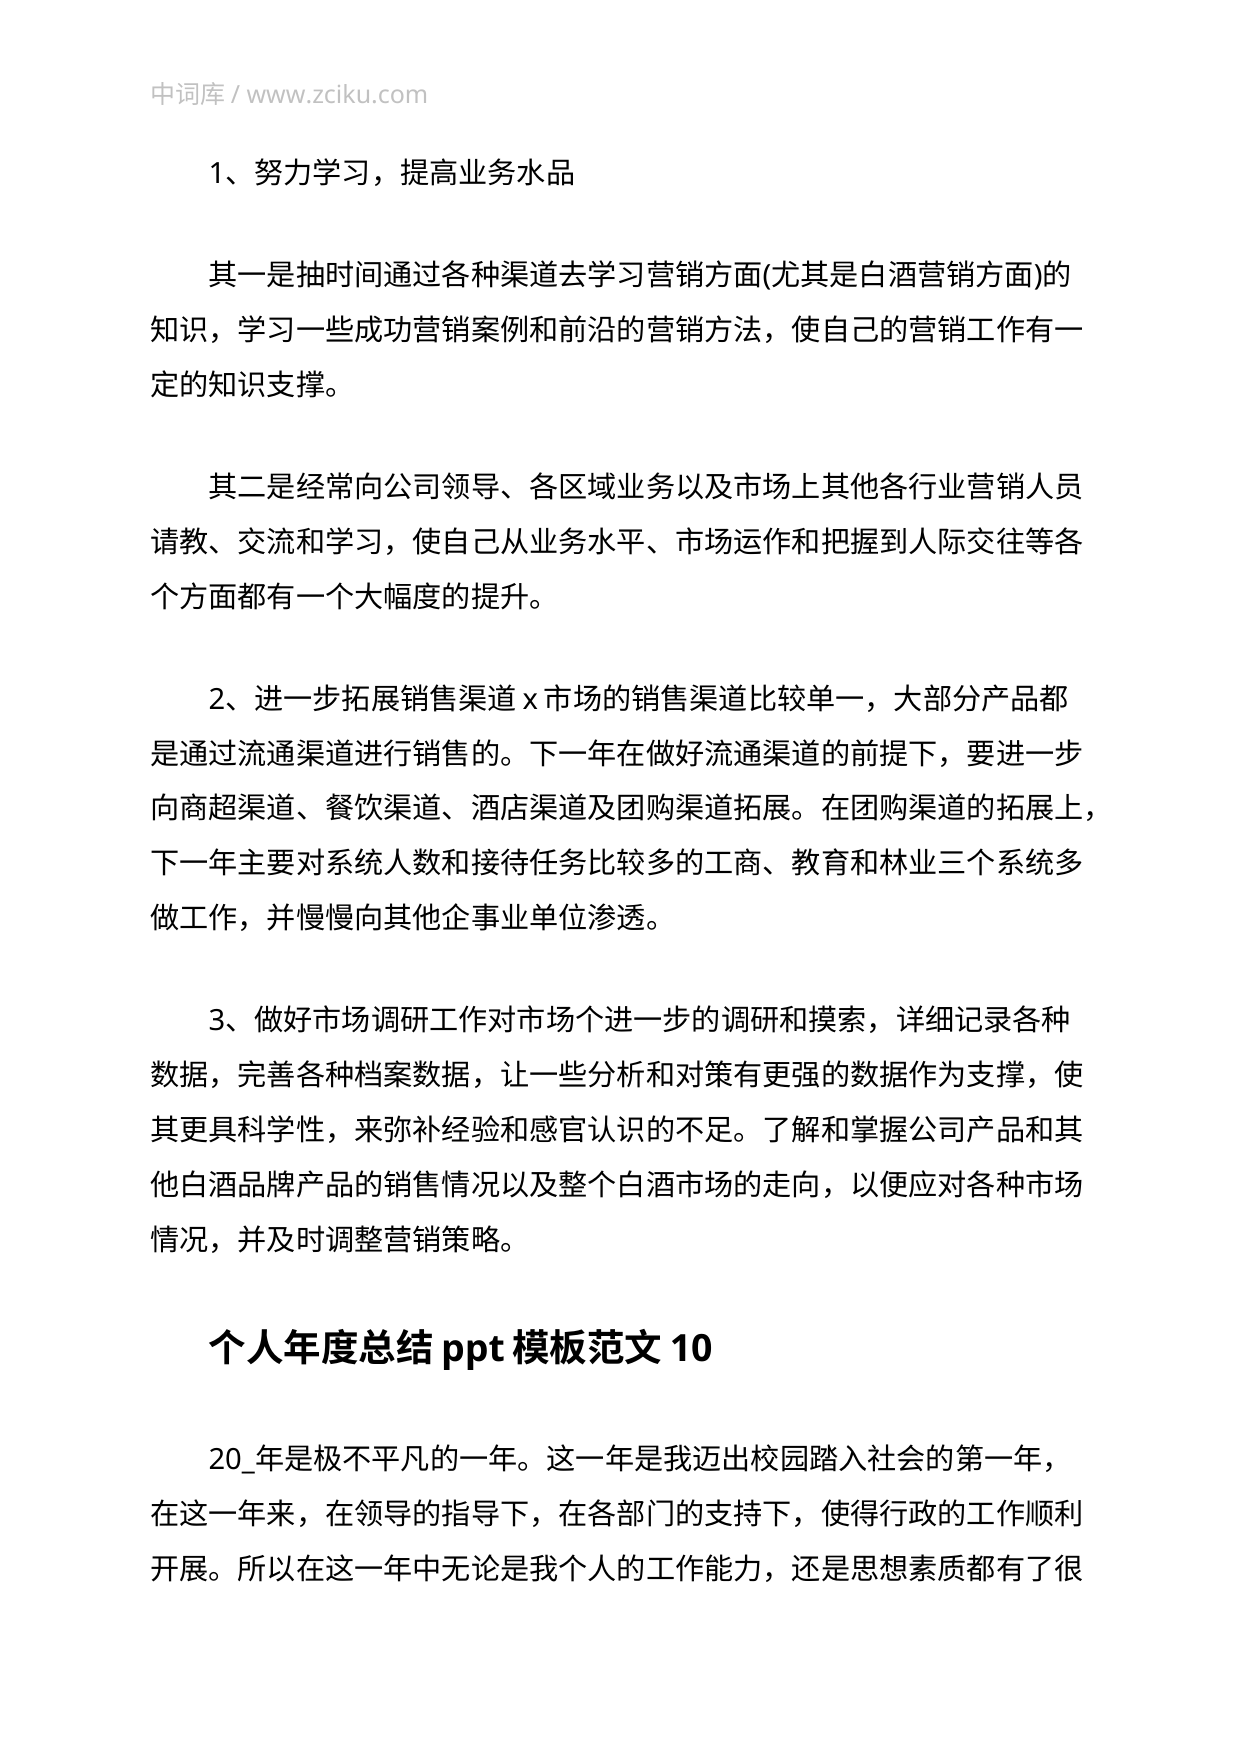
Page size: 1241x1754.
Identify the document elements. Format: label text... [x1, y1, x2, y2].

text 3、做好市场调研工作对市场个进一步的调研和摸索，详细记录各种数据，完善各种档案数据，让一些分析和对策有更强的数据作为支撑，使其更具科学性，来弥补经验和感官认识的不足。了解和掌握公司产品和其他白酒品牌产品的销售情况以及整个白酒市场的走向，以便应对各种市场情况，并及时调整营销策略。 [150, 997, 1090, 1259]
text 1、努力学习，提高业务水品 [150, 150, 1090, 192]
text 其二是经常向公司领导、各区域业务以及市场上其他各行业营销人员请教、交流和学习，使自己从业务水平、市场运作和把握到人际交往等各个方面都有一个大幅度的提升。 [150, 464, 1090, 616]
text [150, 1436, 1090, 1588]
text 其一是抽时间通过各种渠道去学习营销方面(尤其是白酒营销方面)的知识，学习一些成功营销案例和前沿的营销方法，使自己的营销工作有一定的知识支撑。 [150, 252, 1090, 404]
text 个人年度总结ppt模板范文10 [150, 1318, 1090, 1373]
text 2、进一步拓展销售渠道x市场的销售渠道比较单一，大部分产品都是通过流通渠道进行销售的。下一年在做好流通渠道的前提下，要进一步向商超渠道、餐饮渠道、酒店渠道及团购渠道拓展。在团购渠道的拓展上，下一年主要对系统人数和接待任务比较多的工商、教育和林业三个系统多做工作，并慢慢向其他企事业单位渗透。 [150, 675, 1090, 937]
